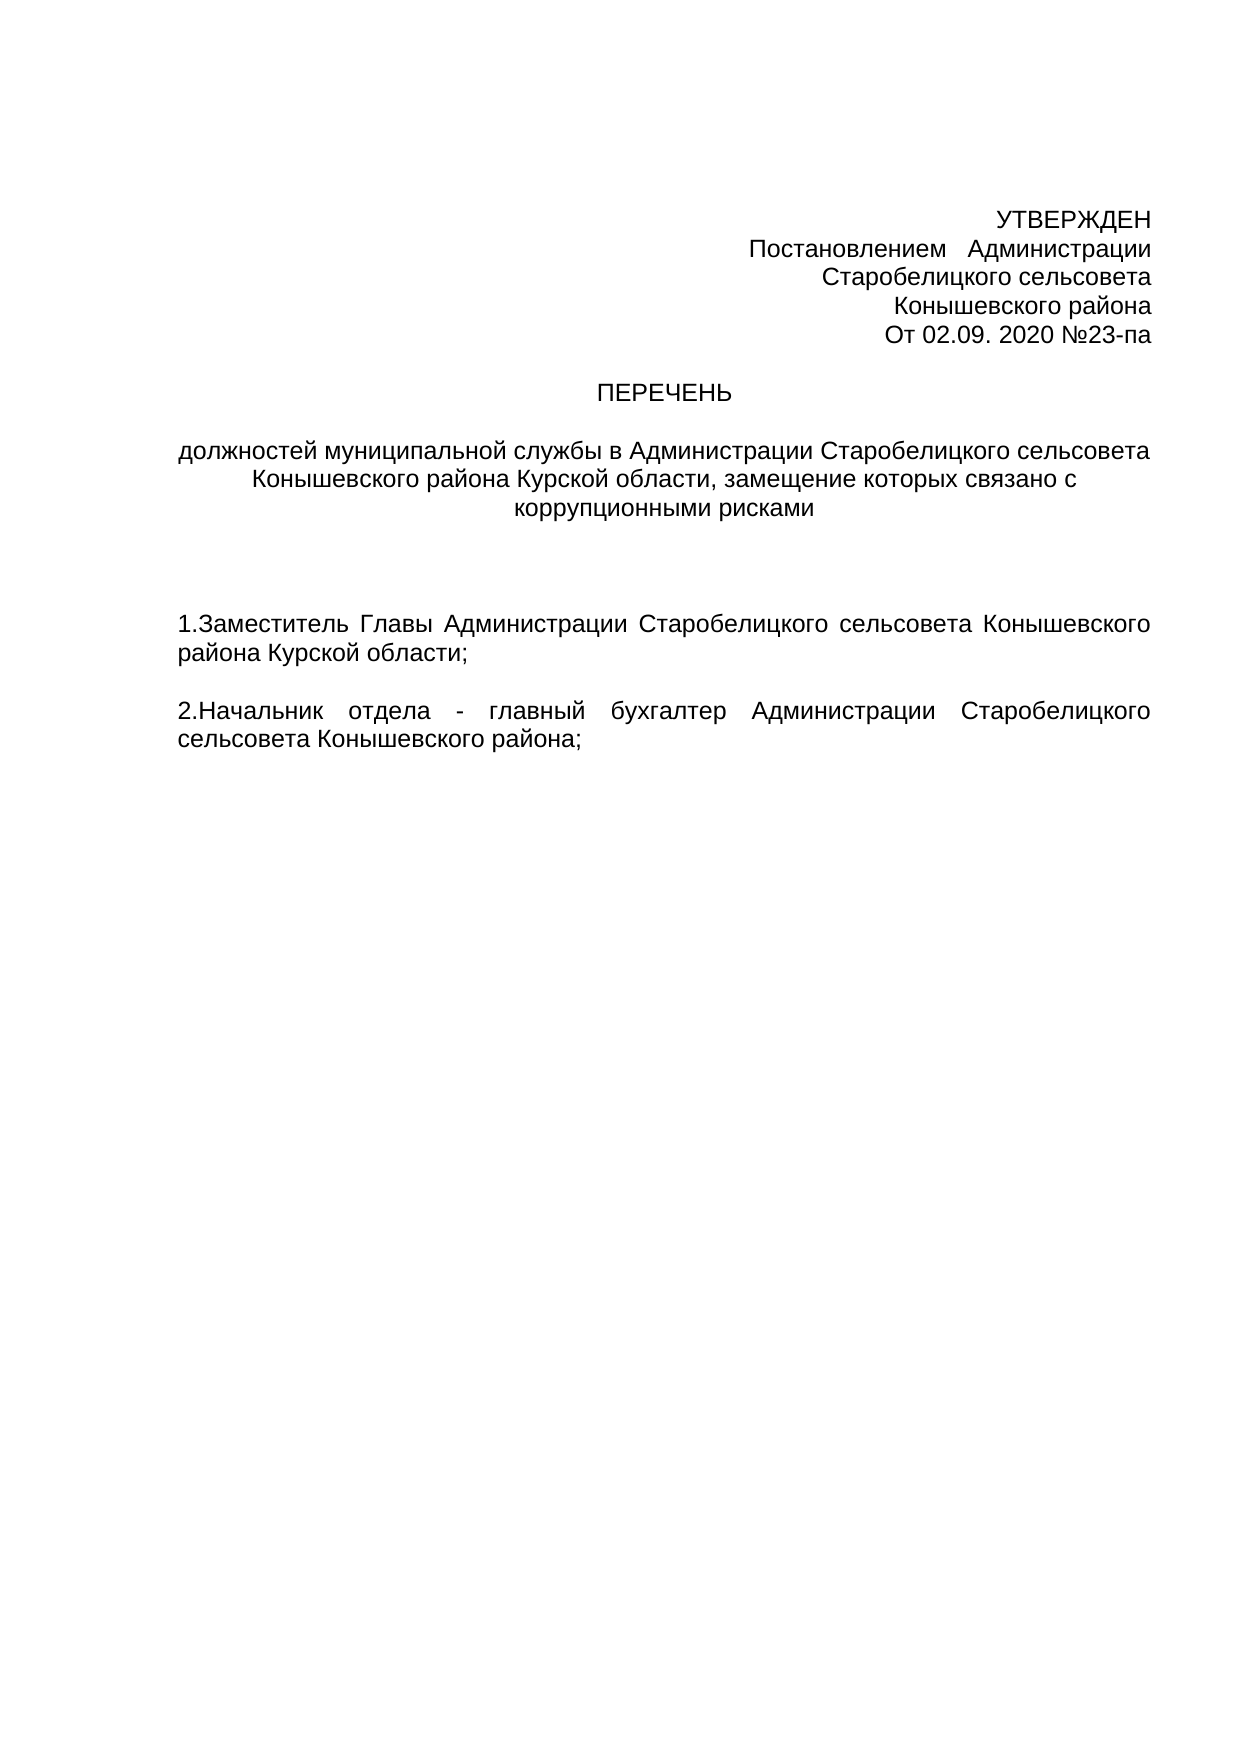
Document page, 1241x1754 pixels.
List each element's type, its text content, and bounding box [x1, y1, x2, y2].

text УТВЕРЖДЕН [177, 205, 1152, 233]
text От 02.09. 2020 №23-па [177, 320, 1152, 348]
text 1.Заместитель Главы Администрации Старобелицкого сельсовета Конышевского района Курской области; [177, 609, 1152, 666]
text должностей муниципальной службы в Администрации Старобелицкого сельсовета Конышевского района Курской области, замещение которых связано с коррупционными рисками [177, 436, 1152, 522]
text Постановлением Администрации [177, 233, 1152, 262]
text 2.Начальник отдела - главный бухгалтер Администрации Старобелицкого сельсовета Конышевского района; [177, 696, 1152, 753]
text Старобелицкого сельсовета [177, 262, 1152, 291]
text Конышевского района [177, 291, 1152, 320]
text ПЕРЕЧЕНЬ [177, 378, 1152, 406]
